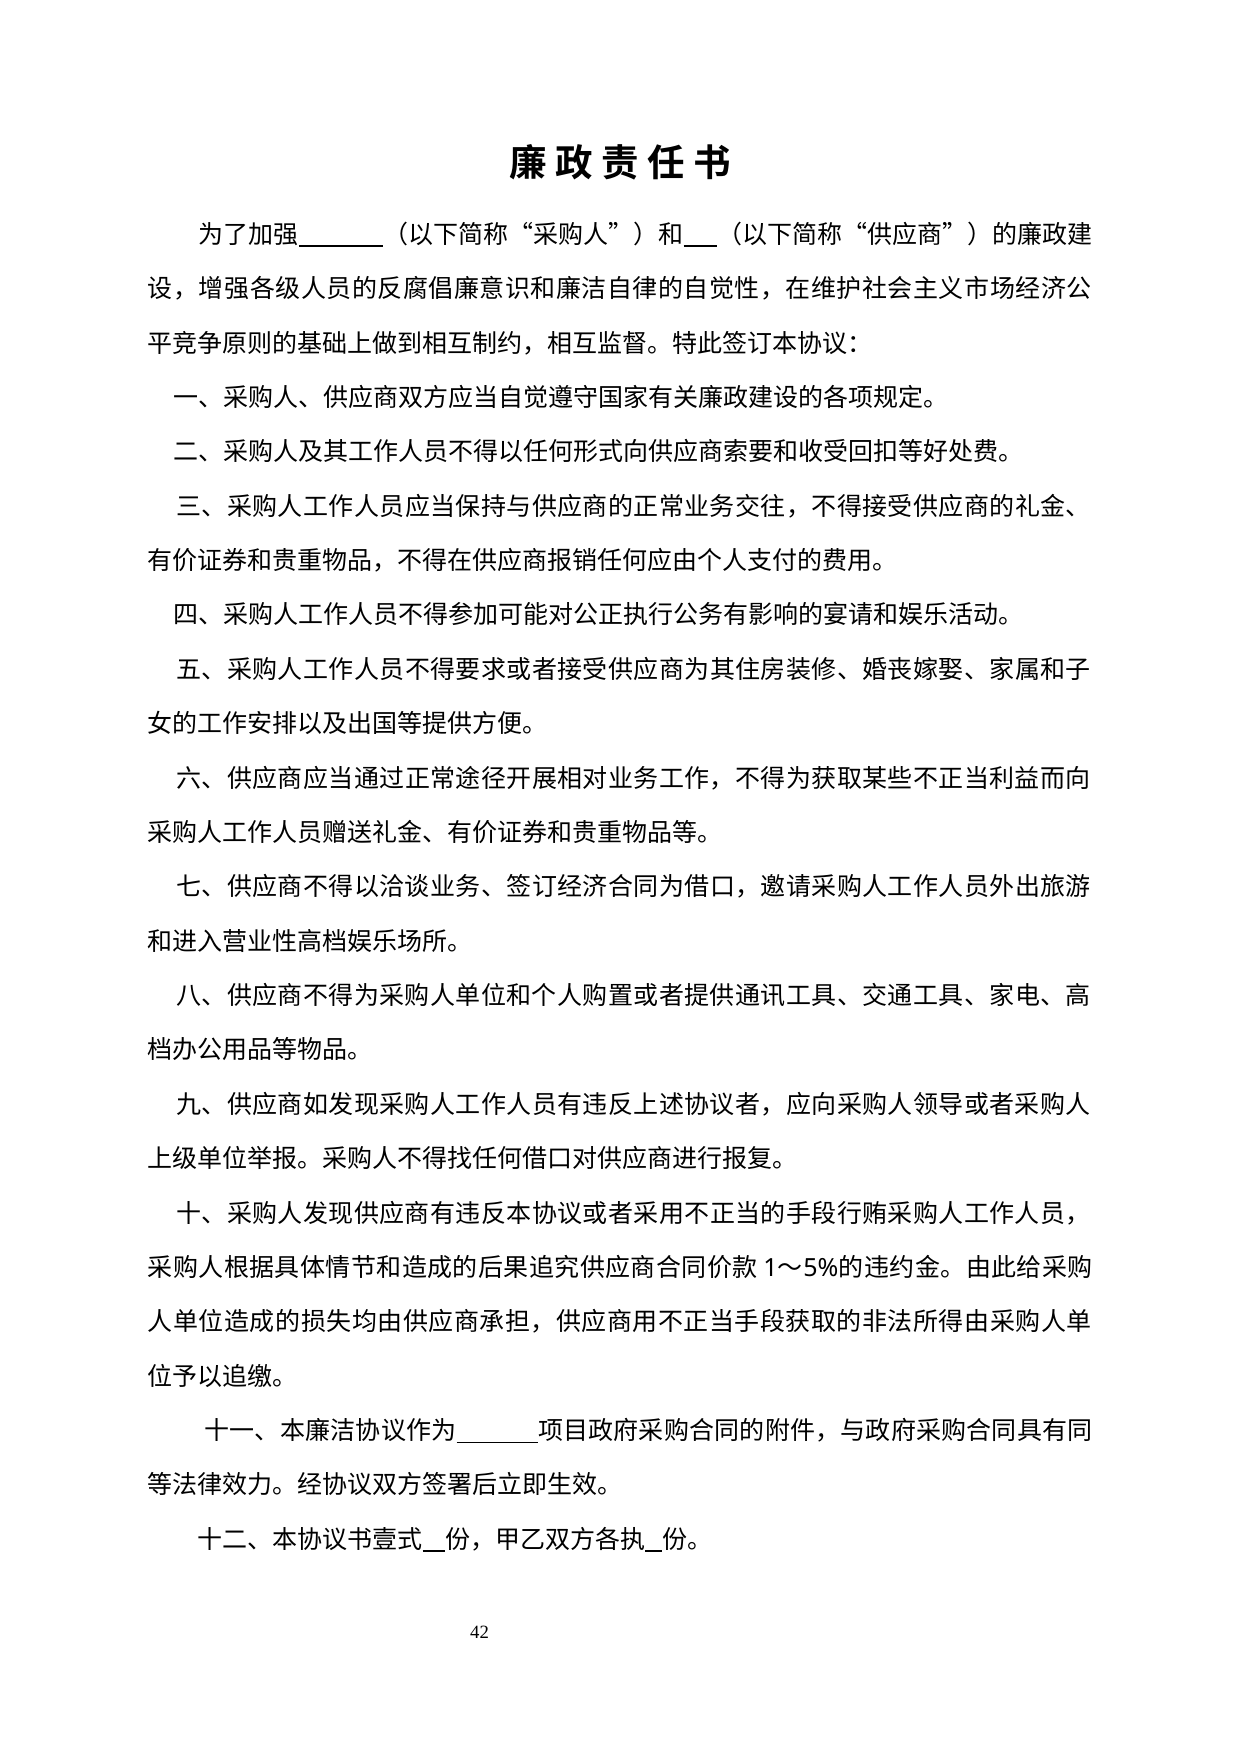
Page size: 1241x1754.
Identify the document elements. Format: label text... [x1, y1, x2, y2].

text 十一、本廉洁协议作为 项目政府采购合同的附件，与政府采购合同具有同等法律效力。经协议双方签署后立即生效。 [148, 1411, 1092, 1501]
text 廉 政 责 任 书 [148, 133, 1092, 187]
text 六、供应商应当通过正常途径开展相对业务工作，不得为获取某些不正当利益而向采购人工作人员赠送礼金、有价证券和贵重物品等。 [148, 758, 1092, 849]
text 一、采购人、供应商双方应当自觉遵守国家有关廉政建设的各项规定。 [148, 377, 1092, 414]
text 十二、本协议书壹式 份，甲乙双方各执 份。 [148, 1519, 1092, 1556]
text 三、采购人工作人员应当保持与供应商的正常业务交往，不得接受供应商的礼金、有价证券和贵重物品，不得在供应商报销任何应由个人支付的费用。 [148, 486, 1092, 577]
text 二、采购人及其工作人员不得以任何形式向供应商索要和收受回扣等好处费。 [148, 432, 1092, 468]
text 九、供应商如发现采购人工作人员有违反上述协议者，应向采购人领导或者采购人上级单位举报。采购人不得找任何借口对供应商进行报复。 [148, 1084, 1092, 1175]
text 为了加强 （以下简称“采购人”）和 （以下简称“供应商”）的廉政建设，增强各级人员的反腐倡廉意识和廉洁自律的自觉性，在维护社会主义市场经济公平竞争原则的基础上做到相互制约，相互监督。特此签订本协议： [148, 214, 1092, 359]
text 五、采购人工作人员不得要求或者接受供应商为其住房装修、婚丧嫁娶、家属和子女的工作安排以及出国等提供方便。 [148, 649, 1092, 740]
text 八、供应商不得为采购人单位和个人购置或者提供通讯工具、交通工具、家电、高档办公用品等物品。 [148, 976, 1092, 1066]
text 十、采购人发现供应商有违反本协议或者采用不正当的手段行贿采购人工作人员，采购人根据具体情节和造成的后果追究供应商合同价款1～5%的违约金。由此给采购人单位造成的损失均由供应商承担，供应商用不正当手段获取的非法所得由采购人单位予以追缴。 [148, 1193, 1092, 1392]
text 四、采购人工作人员不得参加可能对公正执行公务有影响的宴请和娱乐活动。 [148, 595, 1092, 631]
text 七、供应商不得以洽谈业务、签订经济合同为借口，邀请采购人工作人员外出旅游和进入营业性高档娱乐场所。 [148, 867, 1092, 957]
